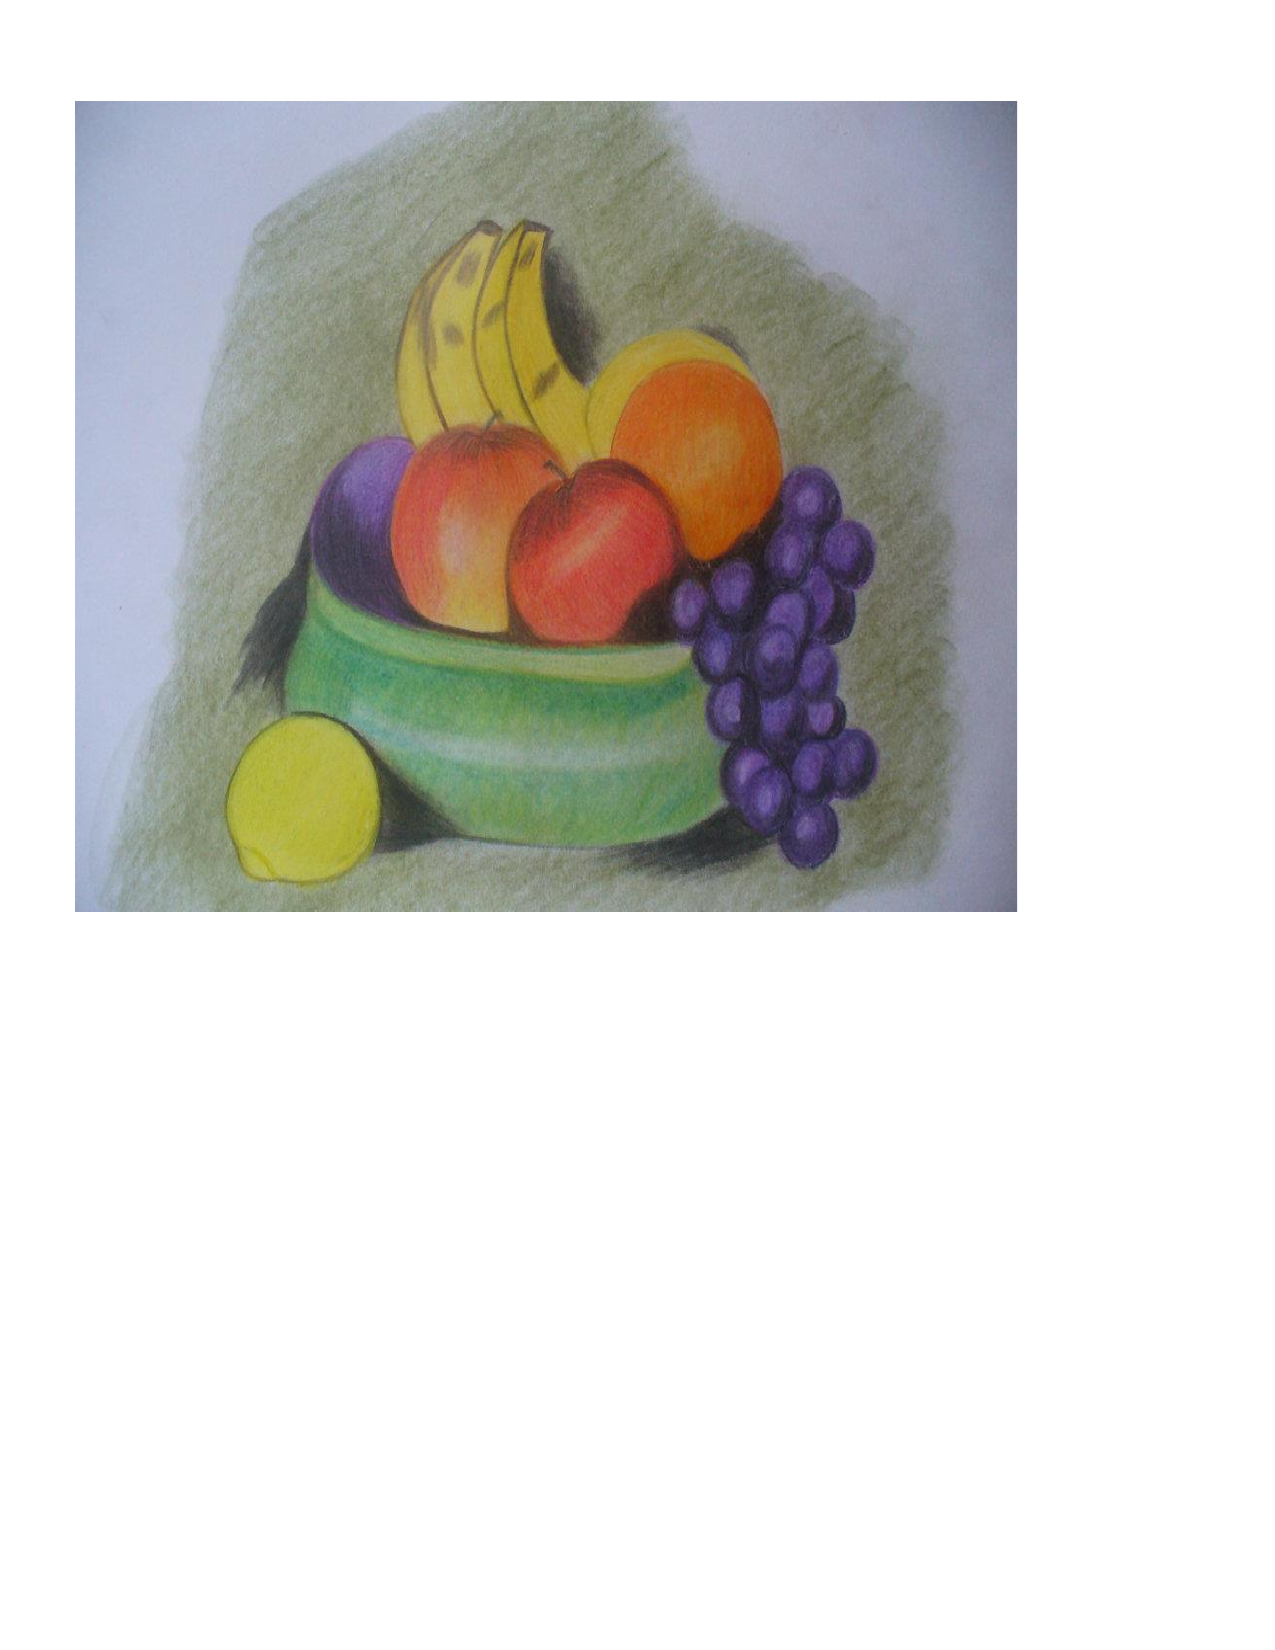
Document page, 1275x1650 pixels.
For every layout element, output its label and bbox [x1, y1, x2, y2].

picture [75, 101, 1018, 912]
